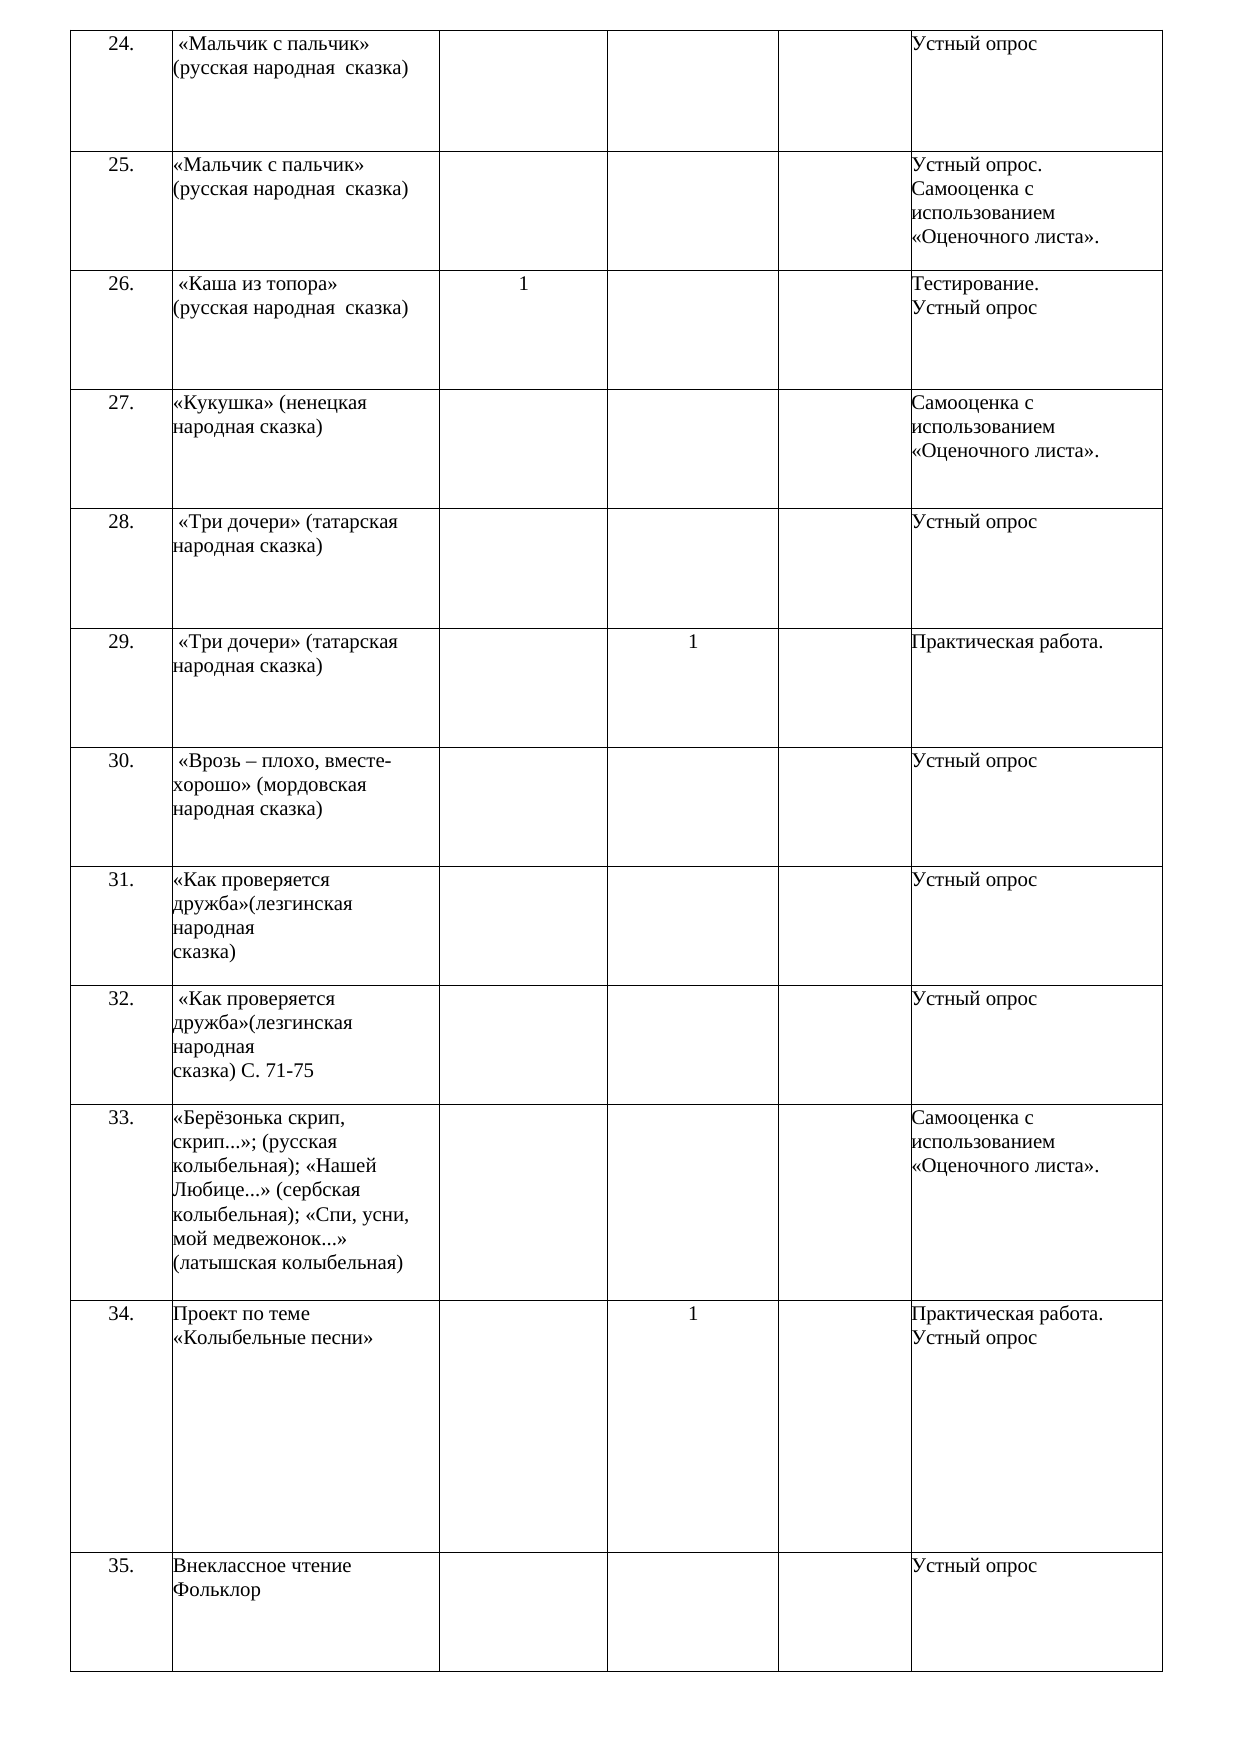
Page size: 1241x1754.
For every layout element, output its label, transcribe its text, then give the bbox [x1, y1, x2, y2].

table_cell «Врозь – плохо, вместе-хорошо» (мордовская народная сказка) [173, 748, 439, 866]
table_cell [71, 271, 172, 389]
table_cell [608, 867, 778, 985]
table_cell [71, 1105, 172, 1300]
table_cell [779, 1301, 911, 1552]
table_cell «Три дочери» (татарская народная сказка) [173, 629, 439, 747]
table_cell [608, 31, 778, 151]
table_cell Проект по теме «Колыбельные песни» [173, 1301, 439, 1552]
table_cell [779, 867, 911, 985]
table_cell 1 [440, 271, 607, 389]
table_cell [912, 1105, 1162, 1300]
table_cell «Кукушка» (ненецкая народная сказка) [173, 390, 439, 508]
table_cell Тестирование. Устный опрос [912, 271, 1162, 389]
table_cell [440, 629, 607, 747]
table_cell [440, 31, 607, 151]
table_cell [71, 748, 172, 866]
table_cell «Как проверяется дружба»(лезгинская народная сказка) С. 71-75 [173, 986, 439, 1104]
table_cell [440, 390, 607, 508]
table_cell [779, 748, 911, 866]
table_cell [608, 509, 778, 627]
table_cell [779, 509, 911, 627]
table_cell Практическая работа. Устный опрос [912, 1301, 1162, 1552]
table_cell [779, 986, 911, 1104]
table_cell [779, 152, 911, 270]
table_cell [608, 1553, 778, 1671]
table_cell Устный опрос [912, 748, 1162, 866]
table_cell [779, 390, 911, 508]
table_cell Самооценка с использованием «Оценочного листа». [912, 390, 1162, 508]
table_cell [71, 1301, 172, 1552]
table_cell Практическая работа. [912, 629, 1162, 747]
table_cell «Берёзонька скрип, скрип...»; (русская колыбель​ная); «Нашей Любице...» (сербская колыбельная); «Спи, усни, мой медвежонок...» (латышская колыбельная) [173, 1105, 439, 1300]
table_cell [440, 986, 607, 1104]
table_cell Устный опрос [912, 31, 1162, 151]
table_cell [779, 271, 911, 389]
table_cell [440, 1553, 607, 1671]
table_cell [779, 1553, 911, 1671]
table_cell «Как проверяется дружба»(лезгинская народная сказка) [173, 867, 439, 985]
table_cell [71, 152, 172, 270]
table_cell [608, 271, 778, 389]
table_cell «Три дочери» (татарская народная сказка) [173, 509, 439, 627]
table_cell Устный опрос [912, 867, 1162, 985]
table_cell 1 [608, 1301, 778, 1552]
table_cell [440, 1105, 607, 1300]
table_cell [71, 629, 172, 747]
table_cell «Мальчик с пальчик» (русская народная сказка) [173, 31, 439, 151]
table_cell [608, 390, 778, 508]
table_cell [779, 1105, 911, 1300]
table_cell [440, 748, 607, 866]
table_cell Устный опрос [912, 1553, 1162, 1671]
table_cell [608, 748, 778, 866]
table_cell [608, 986, 778, 1104]
table_cell [71, 509, 172, 627]
table_cell [440, 1301, 607, 1552]
table_cell Внеклассное чтение Фольклор [173, 1553, 439, 1671]
table_cell «Мальчик с пальчик» (русская народная сказка) [173, 152, 439, 270]
table_cell [71, 867, 172, 985]
table_cell [71, 986, 172, 1104]
table_cell [608, 152, 778, 270]
table_cell [440, 867, 607, 985]
table_cell [71, 1553, 172, 1671]
table_cell [779, 31, 911, 151]
table_cell Устный опрос. Самооценка с использованием «Оценочного листа». [912, 152, 1162, 270]
table_cell Устный опрос [912, 509, 1162, 627]
table_cell [779, 629, 911, 747]
table_cell 1 [608, 629, 778, 747]
table_cell «Каша из топора» (русская народная сказка) [173, 271, 439, 389]
table_cell [440, 152, 607, 270]
table_cell [608, 1105, 778, 1300]
table_cell [440, 509, 607, 627]
table_cell [71, 390, 172, 508]
table_cell Устный опрос [912, 986, 1162, 1104]
table_cell [71, 31, 172, 151]
